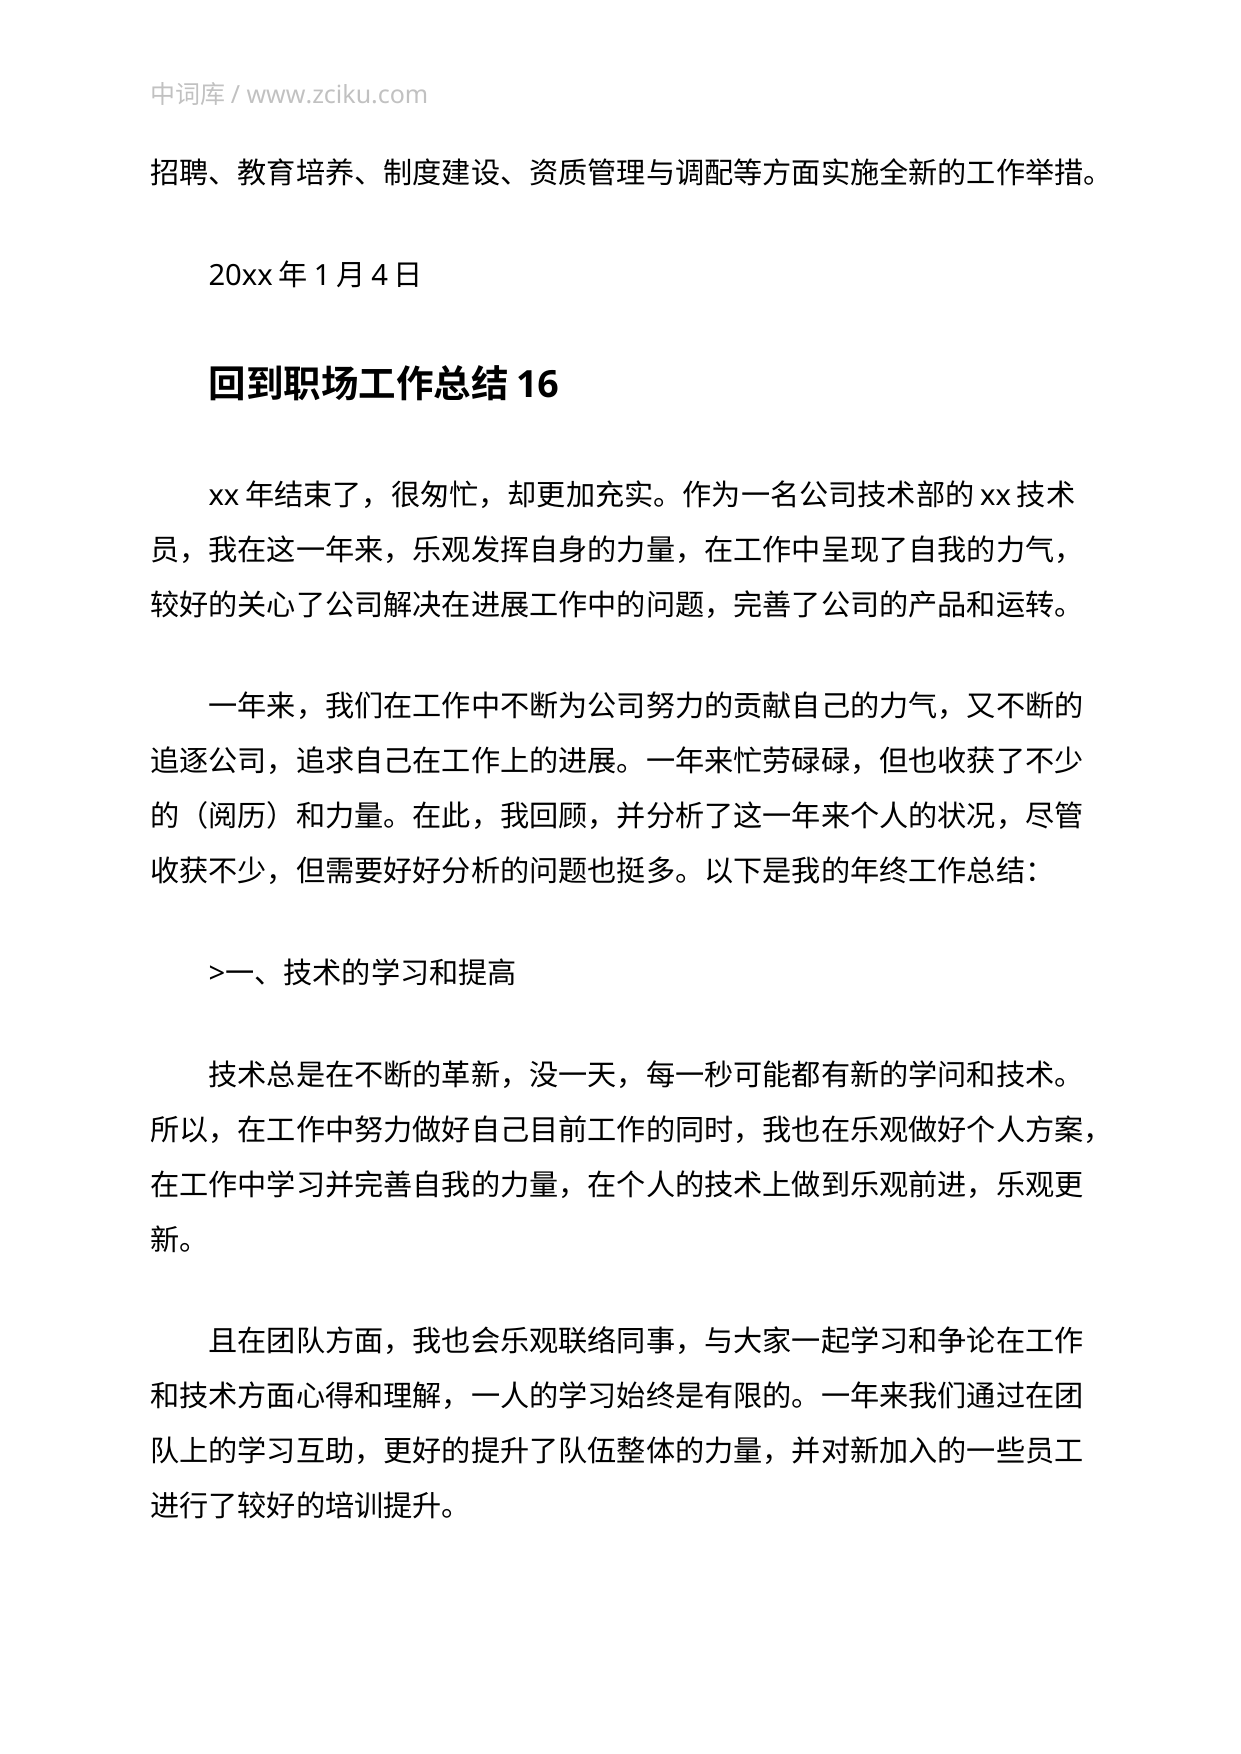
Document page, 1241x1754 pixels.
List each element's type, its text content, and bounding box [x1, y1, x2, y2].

text 且在团队方面，我也会乐观联络同事，与大家一起学习和争论在工作和技术方面心得和理解，一人的学习始终是有限的。一年来我们通过在团队上的学习互助，更好的提升了队伍整体的力量，并对新加入的一些员工进行了较好的培训提升。 [150, 1318, 1090, 1525]
text 20xx年1月4日 [150, 252, 1090, 294]
text >一、技术的学习和提高 [150, 949, 1090, 992]
text 回到职场工作总结16 [150, 354, 1090, 408]
text 技术总是在不断的革新，没一天，每一秒可能都有新的学问和技术。所以，在工作中努力做好自己目前工作的同时，我也在乐观做好个人方案，在工作中学习并完善自我的力量，在个人的技术上做到乐观前进，乐观更新。 [150, 1051, 1090, 1258]
text xx年结束了，很匆忙，却更加充实。作为一名公司技术部的xx技术员，我在这一年来，乐观发挥自身的力量，在工作中呈现了自我的力气，较好的关心了公司解决在进展工作中的问题，完善了公司的产品和运转。 [150, 471, 1090, 623]
text 一年来，我们在工作中不断为公司努力的贡献自己的力气，又不断的追逐公司，追求自己在工作上的进展。一年来忙劳碌碌，但也收获了不少的（阅历）和力量。在此，我回顾，并分析了这一年来个人的状况，尽管收获不少，但需要好好分析的问题也挺多。以下是我的年终工作总结： [150, 683, 1090, 890]
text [150, 150, 1090, 192]
